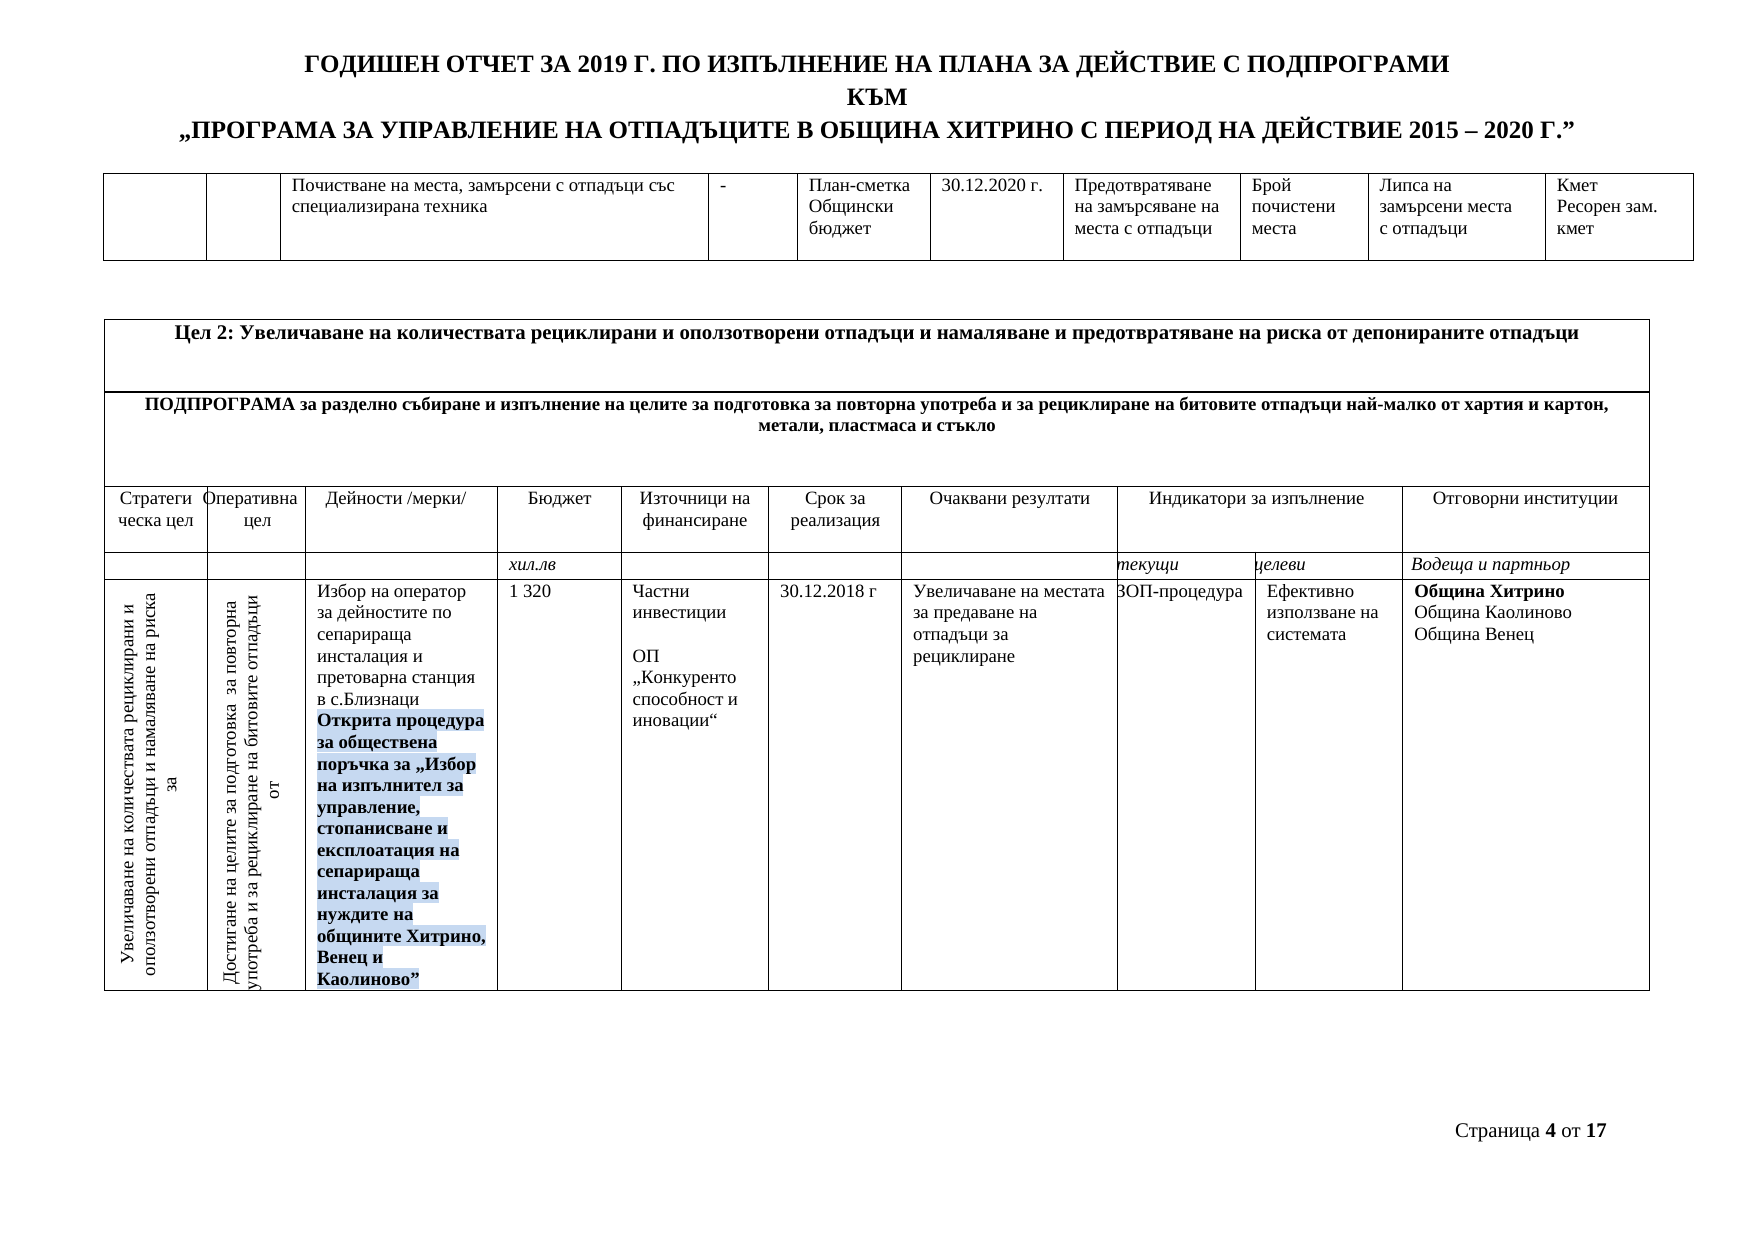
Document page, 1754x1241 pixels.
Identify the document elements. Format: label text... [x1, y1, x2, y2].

table_cell Община Хитрино Община Каолиново Община Венец [1403, 580, 1649, 989]
table_cell Очаквани резултати [902, 487, 1117, 552]
table_cell Отговорни институции [1403, 487, 1649, 552]
table_cell - [709, 174, 797, 260]
table_header Цел 2: Увеличаване на количествата рециклирани и оползотворени отпадъци и намаляване и предотвратяване на риска от депонираните отпадъци [105, 320, 1649, 391]
table_cell Почистване на места, замърсени с отпадъци със специализирана техника [281, 174, 708, 260]
table_cell хил.лв [498, 553, 621, 579]
table_cell ПОДПРОГРАМА за разделно събиране и изпълнение на целите за подготовка за повторна употреба и за рециклиране на битовите отпадъци най-малко от хартия и картон, метали, пластмаса и стъкло [105, 393, 1649, 486]
table_cell План-сметка Общински бюджет [798, 174, 930, 260]
table_cell 30.12.2018 г [769, 580, 901, 989]
table_cell Брой почистени места [1241, 174, 1368, 260]
table_cell [769, 553, 901, 579]
table_cell [208, 553, 305, 579]
table_cell Индикатори за изпълнение [1118, 487, 1402, 552]
table_cell Увеличаване на местата за предаване на отпадъци за рециклиране [902, 580, 1117, 989]
table_cell [105, 553, 207, 579]
table_cell текущи [1118, 553, 1255, 579]
table_cell Стратеги ческа цел [105, 487, 207, 552]
table_cell [622, 553, 768, 579]
table_cell Източници на финансиране [622, 487, 768, 552]
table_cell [1256, 580, 1402, 989]
table_cell целеви [1256, 553, 1402, 579]
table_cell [105, 580, 207, 989]
table_cell Предотвратяване на замърсяване на места с отпадъци [1064, 174, 1240, 260]
table_cell Бюджет [498, 487, 621, 552]
table_cell 30.12.2020 г. [931, 174, 1063, 260]
table_cell [306, 553, 497, 579]
table_cell ЗОП-процедура [1118, 580, 1255, 989]
table_cell Кмет Ресорен зам. кмет [1546, 174, 1693, 260]
table_cell Избор на оператор за дейностите по сепарираща инсталация и претоварна станция в с.Близнаци Открита процедура за обществена поръчка за „Избор на изпълнител за управление, стопанисване и експлоатация на сепарираща инсталация за нуждите на общините Хитрино, Венец и Каолиново” [306, 580, 497, 989]
table_cell Частни инвестиции ОП „Конкуренто способност и иновации“ [622, 580, 768, 989]
table_cell [902, 553, 1117, 579]
table_cell 1 320 [498, 580, 621, 989]
table_cell Липса на замърсени места с отпадъци [1369, 174, 1545, 260]
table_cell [208, 580, 305, 989]
table_cell Срок за реализация [769, 487, 901, 552]
table_cell Водеща и партньор [1403, 553, 1649, 579]
table_cell Оперативна цел [208, 487, 305, 552]
table_cell Дейности /мерки/ [306, 487, 497, 552]
